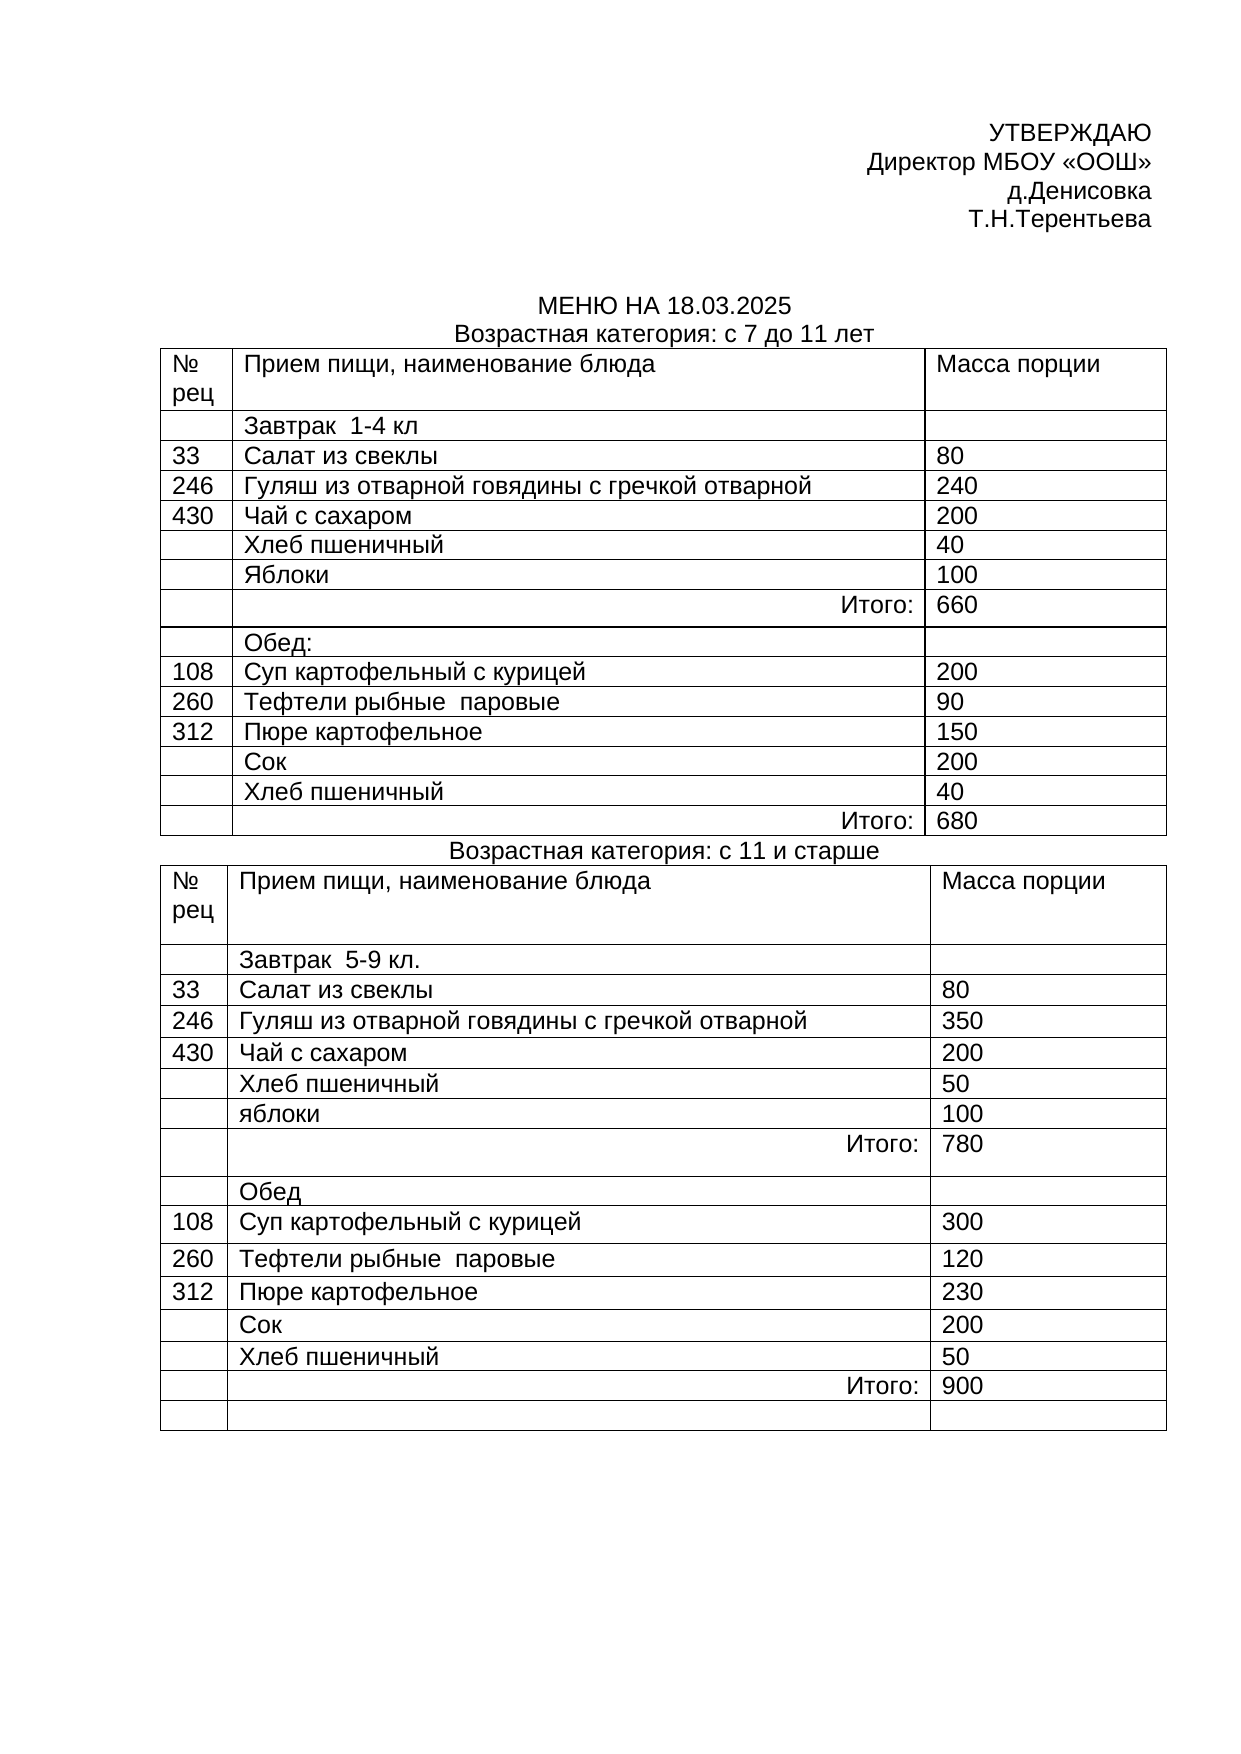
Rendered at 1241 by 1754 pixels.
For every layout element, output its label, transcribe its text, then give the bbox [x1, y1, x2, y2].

table_cell 300 [931, 1206, 1166, 1243]
table_cell Суп картофельный с курицей [228, 1206, 930, 1243]
text Возрастная категория: с 11 и старше [177, 836, 1152, 865]
table_cell [161, 1129, 227, 1176]
table_cell [161, 1401, 227, 1430]
table_cell 660 [926, 590, 1166, 626]
table_cell [161, 1342, 227, 1370]
table_cell Хлеб пшеничный [233, 531, 924, 559]
table_cell Итого: [233, 806, 924, 835]
table_cell Обед [228, 1177, 930, 1205]
table_cell [161, 747, 232, 775]
table_cell 200 [926, 501, 1166, 529]
table_cell 260 [161, 1244, 227, 1276]
table_cell 80 [931, 975, 1166, 1005]
table_cell [161, 1099, 227, 1128]
table_cell 240 [926, 471, 1166, 500]
table_cell [161, 945, 227, 974]
table_cell 246 [161, 1006, 227, 1037]
table_cell 80 [926, 441, 1166, 470]
table_cell яблоки [228, 1099, 930, 1128]
table_header Прием пищи, наименование блюда [228, 866, 930, 944]
table_cell Итого: [228, 1129, 930, 1176]
table_cell [161, 628, 232, 656]
table_cell 260 [161, 687, 232, 716]
table_cell 50 [931, 1342, 1166, 1370]
table_header Масса порции [926, 349, 1166, 410]
table_cell 900 [931, 1371, 1166, 1400]
table_cell [161, 560, 232, 589]
table_cell Обед: [233, 628, 924, 656]
table_cell 780 [931, 1129, 1166, 1176]
table_cell [161, 1069, 227, 1098]
text Возрастная категория: с 7 до 11 лет [177, 319, 1152, 348]
table_cell [161, 1177, 227, 1205]
table_cell Хлеб пшеничный [228, 1069, 930, 1098]
table_cell 50 [931, 1069, 1166, 1098]
table_cell 108 [161, 1206, 227, 1243]
table_cell Итого: [233, 590, 924, 626]
table_cell 200 [926, 657, 1166, 686]
table_cell Тефтели рыбные паровые [233, 687, 924, 716]
table_cell 680 [926, 806, 1166, 835]
table_cell 246 [161, 471, 232, 500]
table_cell [926, 628, 1166, 656]
table_cell Салат из свеклы [233, 441, 924, 470]
table_cell Салат из свеклы [228, 975, 930, 1005]
table_cell Завтрак 1-4 кл [233, 411, 924, 440]
table_cell Пюре картофельное [228, 1277, 930, 1309]
table_cell 430 [161, 1038, 227, 1068]
table_cell [161, 590, 232, 626]
table_header № рец [161, 349, 232, 410]
table_cell [161, 1371, 227, 1400]
table_cell 150 [926, 717, 1166, 746]
text д.Денисовка [177, 176, 1152, 204]
table_header № рец [161, 866, 227, 944]
table_cell [161, 806, 232, 835]
table_cell Хлеб пшеничный [228, 1342, 930, 1370]
table_cell Итого: [228, 1371, 930, 1400]
table_cell 350 [931, 1006, 1166, 1037]
table_cell Суп картофельный с курицей [233, 657, 924, 686]
table_cell Завтрак 5-9 кл. [228, 945, 930, 974]
table_cell [926, 411, 1166, 440]
text Т.Н.Терентьева [177, 204, 1152, 233]
table_cell 33 [161, 441, 232, 470]
table_cell Гуляш из отварной говядины с гречкой отварной [228, 1006, 930, 1037]
table_cell [931, 945, 1166, 974]
table_cell Гуляш из отварной говядины с гречкой отварной [233, 471, 924, 500]
table_cell 90 [926, 687, 1166, 716]
table_cell [931, 1177, 1166, 1205]
table_cell 33 [161, 975, 227, 1005]
table_cell Сок [228, 1310, 930, 1341]
table_header Масса порции [931, 866, 1166, 944]
table_cell [161, 776, 232, 805]
table_cell Пюре картофельное [233, 717, 924, 746]
text УТВЕРЖДАЮ [177, 118, 1152, 147]
table_header Прием пищи, наименование блюда [233, 349, 924, 410]
table_cell 200 [926, 747, 1166, 775]
table_cell 40 [926, 776, 1166, 805]
table_cell [931, 1401, 1166, 1430]
table_cell 40 [926, 531, 1166, 559]
table_cell 120 [931, 1244, 1166, 1276]
table_cell [228, 1401, 930, 1430]
table_cell Сок [233, 747, 924, 775]
table_cell 200 [931, 1038, 1166, 1068]
table_cell [161, 531, 232, 559]
text Директор МБОУ «ООШ» [177, 147, 1152, 176]
table_cell 100 [931, 1099, 1166, 1128]
text МЕНЮ НА 18.03.2025 [177, 291, 1152, 319]
table_cell Яблоки [233, 560, 924, 589]
table_cell Чай с сахаром [228, 1038, 930, 1068]
table_cell 200 [931, 1310, 1166, 1341]
table_cell 312 [161, 717, 232, 746]
table_cell [161, 1310, 227, 1341]
table_cell 312 [161, 1277, 227, 1309]
table_cell 230 [931, 1277, 1166, 1309]
table_cell Тефтели рыбные паровые [228, 1244, 930, 1276]
table_cell 100 [926, 560, 1166, 589]
table_cell 430 [161, 501, 232, 529]
table_cell [161, 411, 232, 440]
table_cell 108 [161, 657, 232, 686]
table_cell Хлеб пшеничный [233, 776, 924, 805]
table_cell Чай с сахаром [233, 501, 924, 529]
